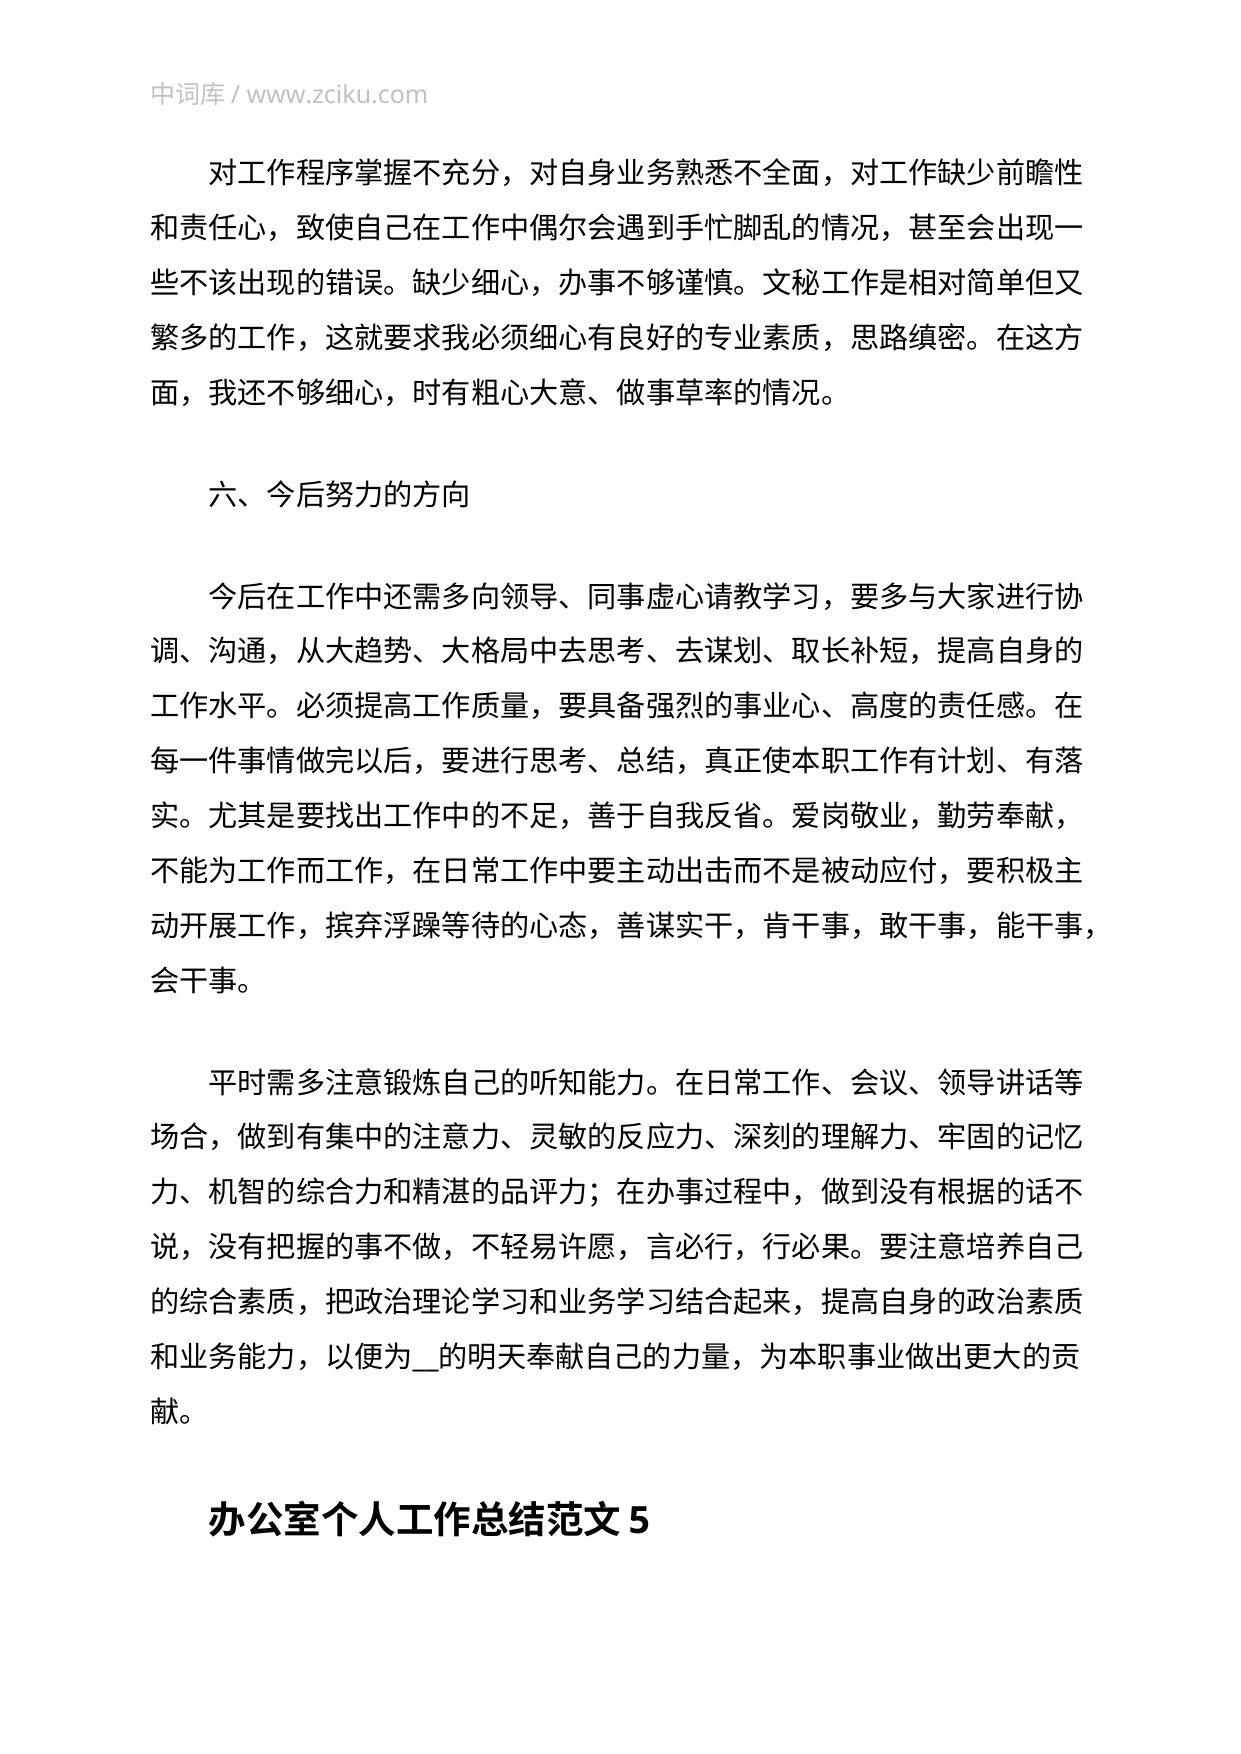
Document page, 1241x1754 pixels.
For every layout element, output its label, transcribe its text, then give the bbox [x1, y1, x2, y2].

text 平时需多注意锻炼自己的听知能力。在日常工作、会议、领导讲话等场合，做到有集中的注意力、灵敏的反应力、深刻的理解力、牢固的记忆力、机智的综合力和精湛的品评力；在办事过程中，做到没有根据的话不说，没有把握的事不做，不轻易许愿，言必行，行必果。要注意培养自己的综合素质，把政治理论学习和业务学习结合起来，提高自身的政治素质和业务能力，以便为__的明天奉献自己的力量，为本职事业做出更大的贡献。 [150, 1059, 1090, 1431]
text 六、今后努力的方向 [150, 471, 1090, 514]
text 今后在工作中还需多向领导、同事虚心请教学习，要多与大家进行协调、沟通，从大趋势、大格局中去思考、去谋划、取长补短，提高自身的工作水平。必须提高工作质量，要具备强烈的事业心、高度的责任感。在每一件事情做完以后，要进行思考、总结，真正使本职工作有计划、有落实。尤其是要找出工作中的不足，善于自我反省。爱岗敬业，勤劳奉献，不能为工作而工作，在日常工作中要主动出击而不是被动应付，要积极主动开展工作，摈弃浮躁等待的心态，善谋实干，肯干事，敢干事，能干事，会干事。 [150, 573, 1090, 1000]
text 办公室个人工作总结范文5 [150, 1490, 1090, 1545]
text 对工作程序掌握不充分，对自身业务熟悉不全面，对工作缺少前瞻性和责任心，致使自己在工作中偶尔会遇到手忙脚乱的情况，甚至会出现一些不该出现的错误。缺少细心，办事不够谨慎。文秘工作是相对简单但又繁多的工作，这就要求我必须细心有良好的专业素质，思路缜密。在这方面，我还不够细心，时有粗心大意、做事草率的情况。 [150, 150, 1090, 412]
